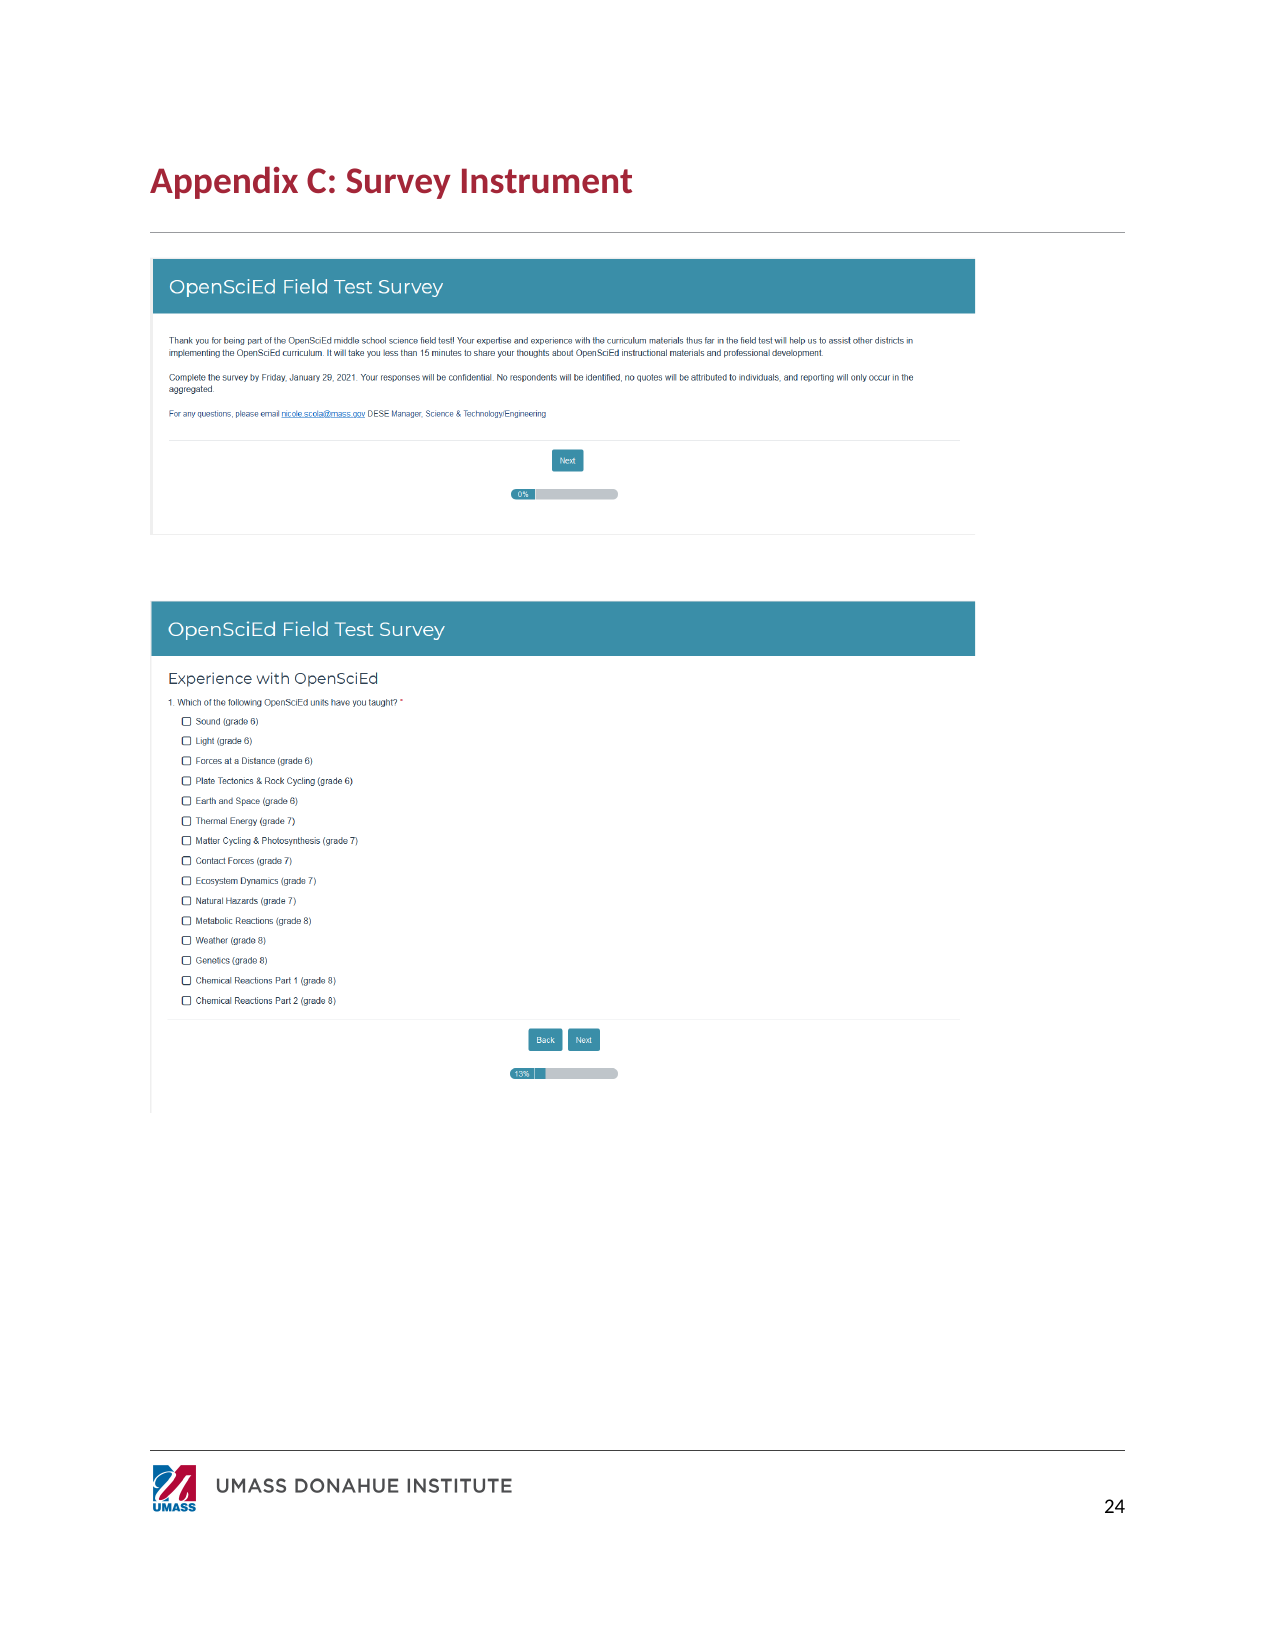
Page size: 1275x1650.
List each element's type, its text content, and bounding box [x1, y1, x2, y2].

picture [150, 600, 976, 1113]
picture [150, 1463, 513, 1514]
subtitle Appendix C: Survey Instrument [150, 157, 1125, 232]
picture [150, 257, 976, 535]
